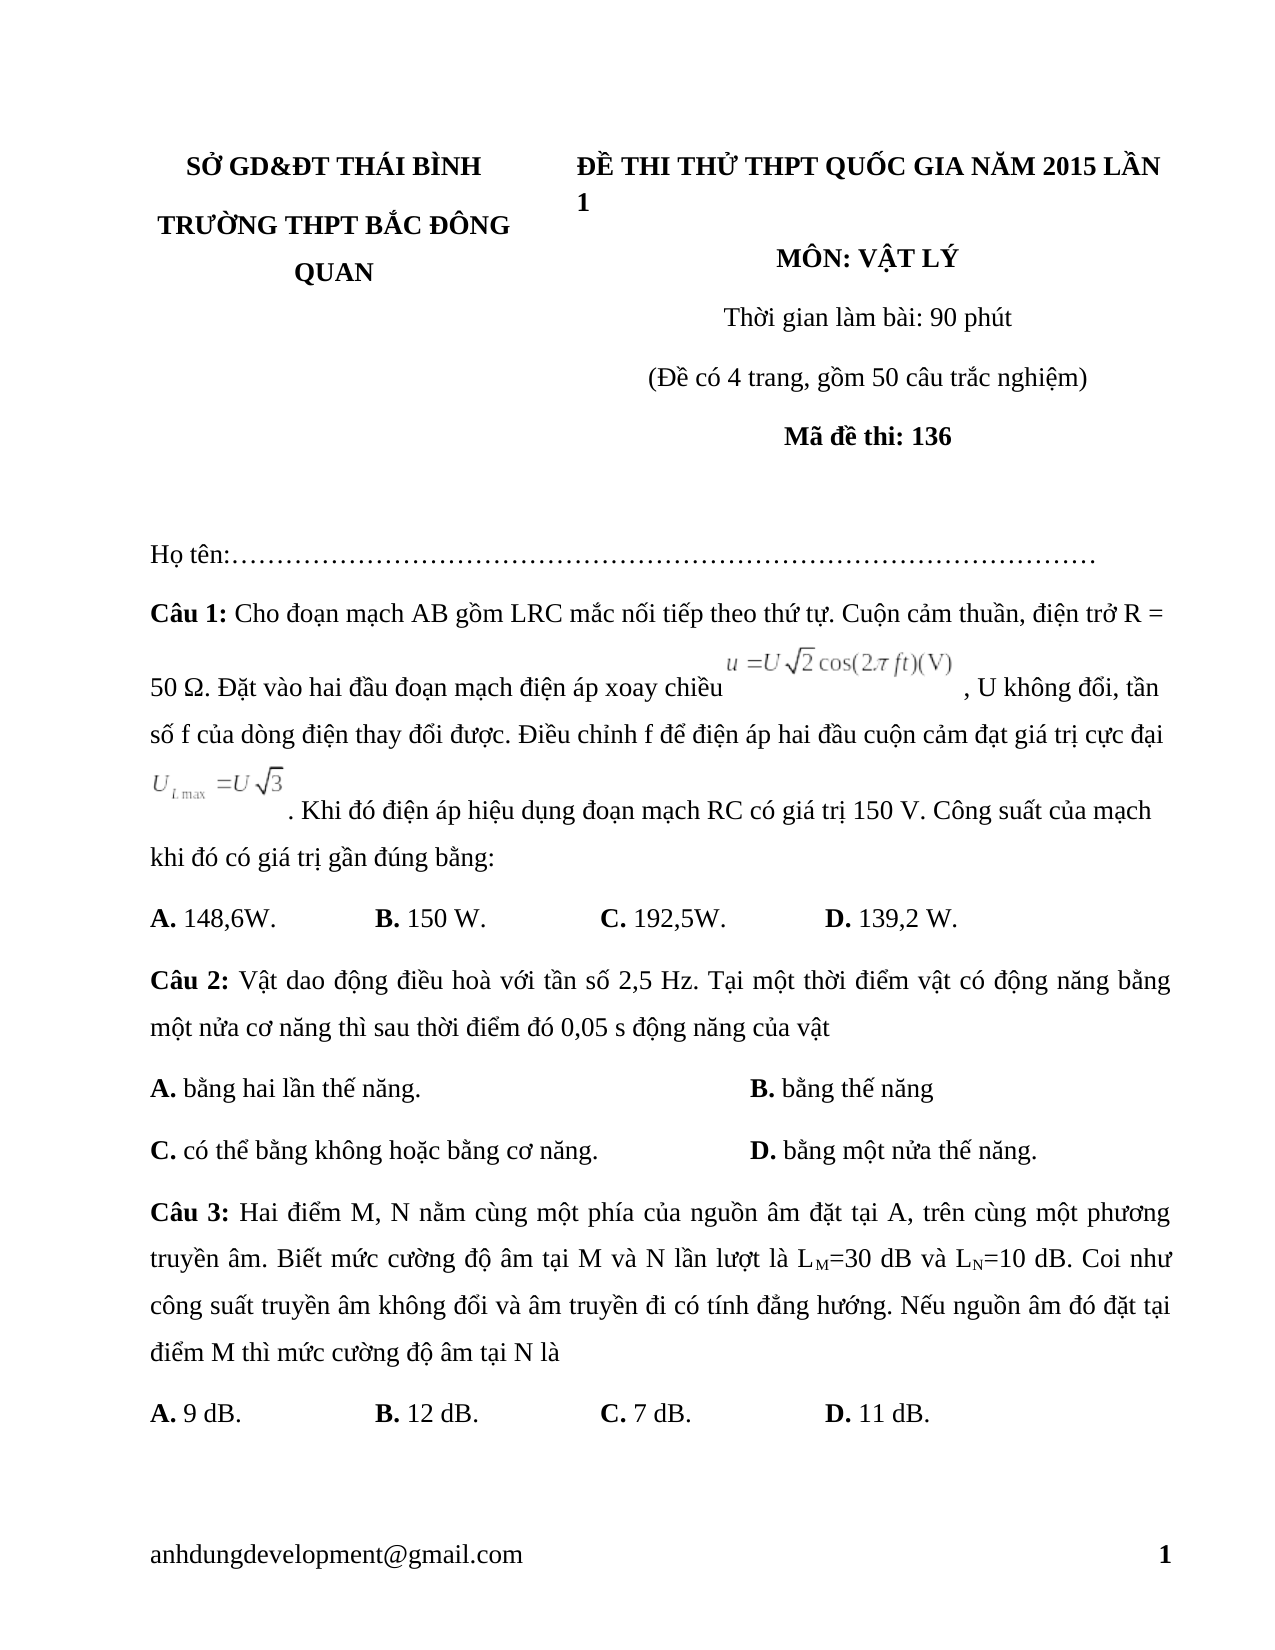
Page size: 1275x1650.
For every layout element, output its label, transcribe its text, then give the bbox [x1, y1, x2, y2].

text TRƯỜNG THPT BẮC ĐÔNG QUANĐỀ THI THỬ THPT QUỐC GIA NĂM 2015 LẦN 1 [120, 209, 547, 287]
text (Đề có 4 trang, gồm 50 câu trắc nghiệm) [553, 361, 1189, 392]
text Câu 3: Hai điểm M, N nằm cùng một phía của nguồn âm đặt tại A, trên cùng một phương truyền âm. Biết mức cường độ âm tại M và N lần lượt là LM=30 dB và LN=10 dB. Coi như công suất truyền âm không đổi và âm truyền đi có tính đẳng hướng. Nếu nguồn âm đó đặt tại điểm M thì mức cường độ âm tại N là [150, 1196, 1172, 1367]
text A. bằng hai lần thế năng. B. bằng thế năng [150, 1073, 1172, 1104]
text Câu 2: Vật dao động điều hoà với tần số 2,5 Hz. Tại một thời điểm vật có động năng bằng một nửa cơ năng thì sau thời điểm đó 0,05 s động năng của vật [150, 964, 1172, 1042]
text SỞ GD&ĐT THÁI BÌNH [120, 150, 547, 181]
text C. có thể bằng không hoặc bằng cơ năng. D. bằng một nửa thế năng. [150, 1134, 1172, 1165]
text Câu 1: Cho đoạn mạch AB gồm LRC mắc nối tiếp theo thứ tự. Cuộn cảm thuần, điện trở R = 50 Ω. Đặt vào hai đầu đoạn mạch điện áp xoay chiều , U không đổi, tần số f của dòng điện thay đổi được. Điều chỉnh f để điện áp hai đầu cuộn cảm đạt giá trị cực đại. Khi đó điện áp hiệu dụng đoạn mạch RC có giá trị 150 V. Công suất của mạch khi đó có giá trị gần đúng bằng: [150, 597, 1172, 872]
text MÔN: VẬT LÝ [553, 242, 1189, 273]
text A. 148,6W. B. 150 W. C. 192,5W. D. 139,2 W. [150, 903, 1172, 934]
text Họ tên:…………………………………………………………………………………… [150, 538, 1172, 569]
text A. 9 dB. B. 12 dB. C. 7 dB. D. 11 dB. [150, 1398, 1172, 1429]
text Thời gian làm bài: 90 phút [553, 301, 1189, 333]
text Mã đề thi: 136 [553, 420, 1189, 451]
